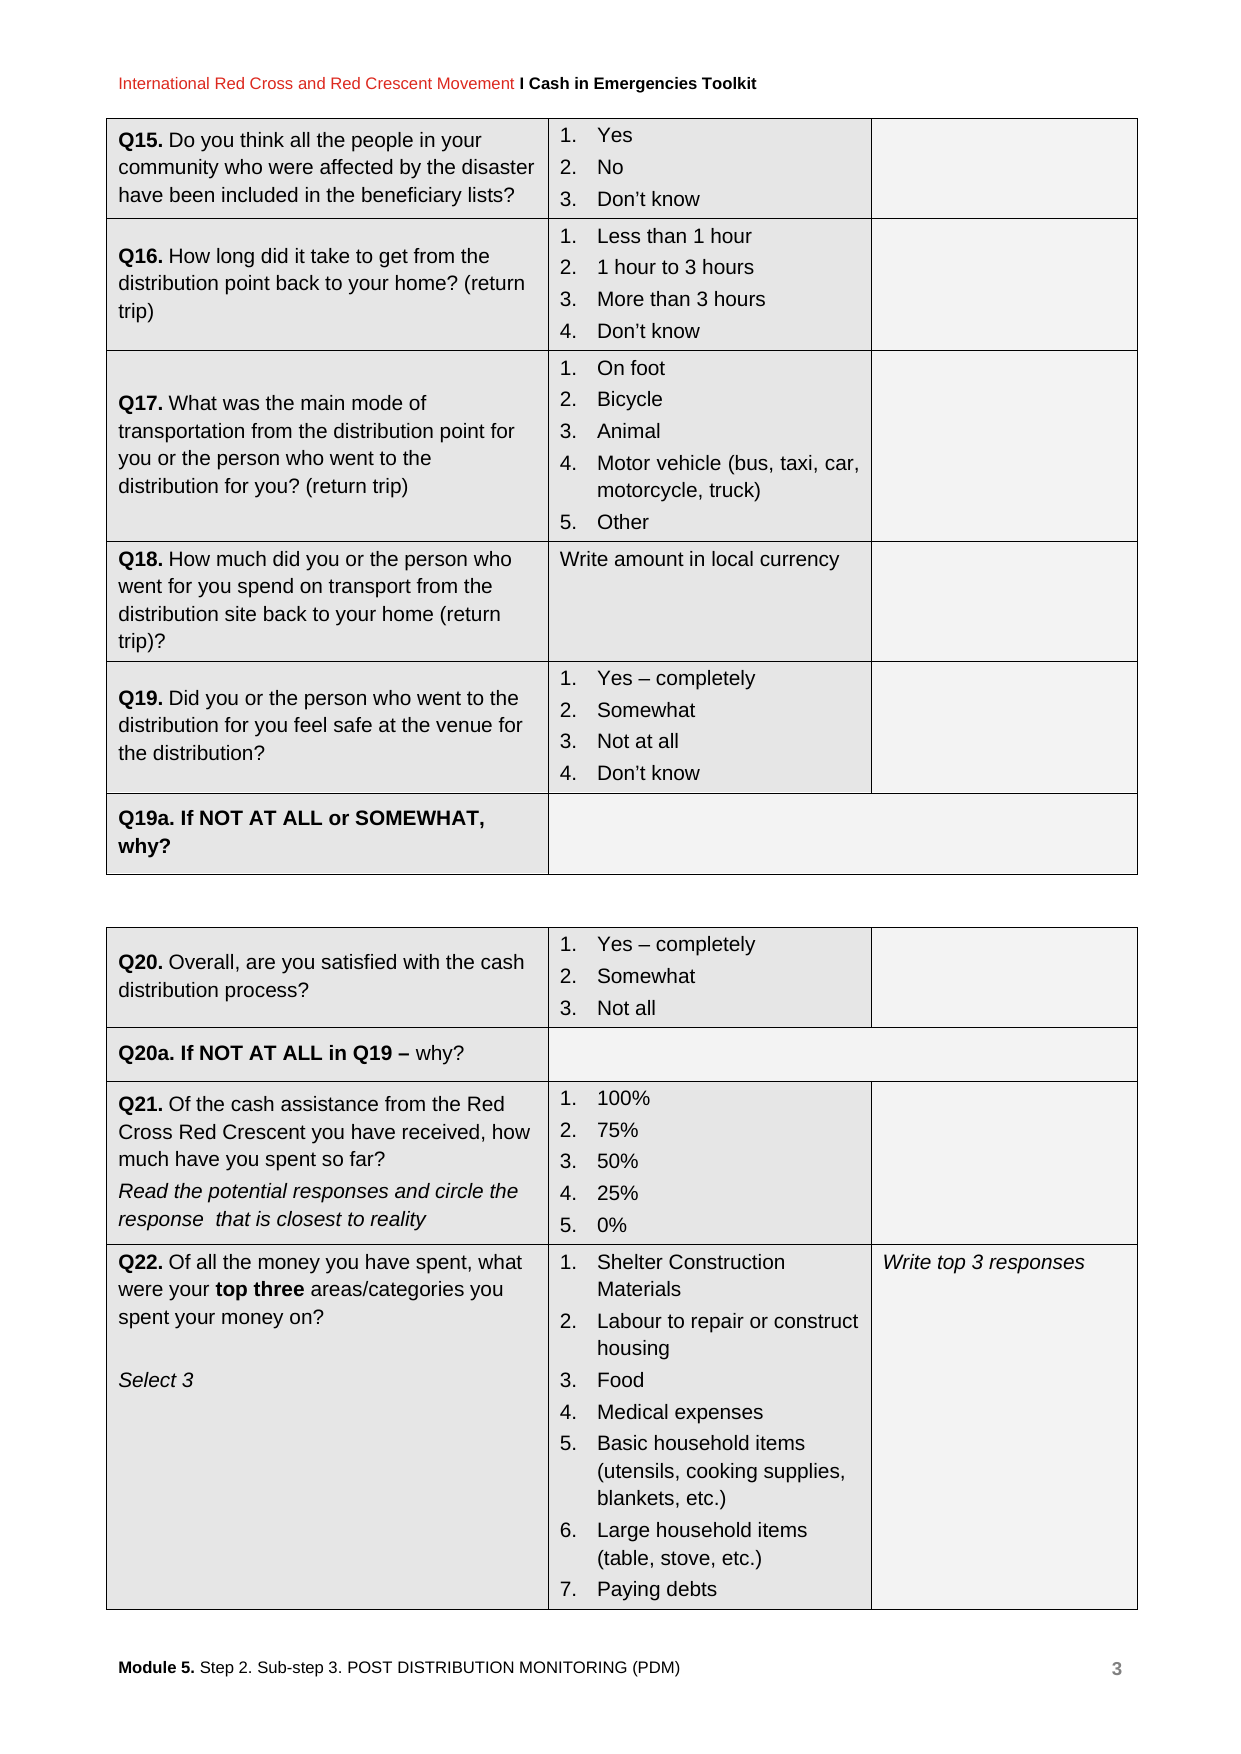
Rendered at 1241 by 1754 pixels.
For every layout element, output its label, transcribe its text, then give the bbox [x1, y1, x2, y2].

table_cell Q17. What was the main mode of transportation from the distribution point for you or the person who went to the distribution for you? (return trip) [107, 351, 548, 541]
table_cell [872, 1082, 1137, 1244]
table_header Q20. Overall, are you satisfied with the cash distribution process? [107, 928, 548, 1027]
table_cell 100% 75% 50% 25% 0% [549, 1082, 871, 1244]
table_cell [549, 794, 1137, 873]
table_cell Write amount in local currency [549, 542, 871, 661]
table_cell [872, 662, 1137, 792]
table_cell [872, 1245, 1137, 1609]
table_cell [107, 1245, 548, 1609]
table_cell Less than 1 hour 1 hour to 3 hours More than 3 hours Don’t know [549, 219, 871, 350]
table_cell Q19. Did you or the person who went to the distribution for you feel safe at the venue for the distribution? [107, 662, 548, 792]
table_cell Q20a. If NOT AT ALL in Q19 – why? [107, 1028, 548, 1081]
table_cell Q16. How long did it take to get from the distribution point back to your home? (return trip) [107, 219, 548, 350]
table_cell [549, 1028, 1137, 1081]
table_header [872, 928, 1137, 1027]
table_cell Q15. Do you think all the people in your community who were affected by the disaster have been included in the beneficiary lists? [107, 119, 548, 218]
table_cell Yes – completely Somewhat Not at all Don’t know [549, 662, 871, 792]
table_cell [872, 119, 1137, 218]
table_cell Q18. How much did you or the person who went for you spend on transport from the distribution site back to your home (return trip)? [107, 542, 548, 661]
table_cell [872, 219, 1137, 350]
table_cell On foot Bicycle Animal Motor vehicle (bus, taxi, car, motorcycle, truck) Other [549, 351, 871, 541]
table_cell [872, 542, 1137, 661]
table_cell Q19a. If NOT AT ALL or SOMEWHAT, why? [107, 794, 548, 873]
table_cell Q21. Of the cash assistance from the Red Cross Red Crescent you have received, how much have you spent so far? Read the potential responses and circle the response that is closest to reality [107, 1082, 548, 1244]
table_header Yes – completely Somewhat Not all [549, 928, 871, 1027]
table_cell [549, 1245, 871, 1609]
table_cell Yes No Don’t know [549, 119, 871, 218]
table_cell [872, 351, 1137, 541]
